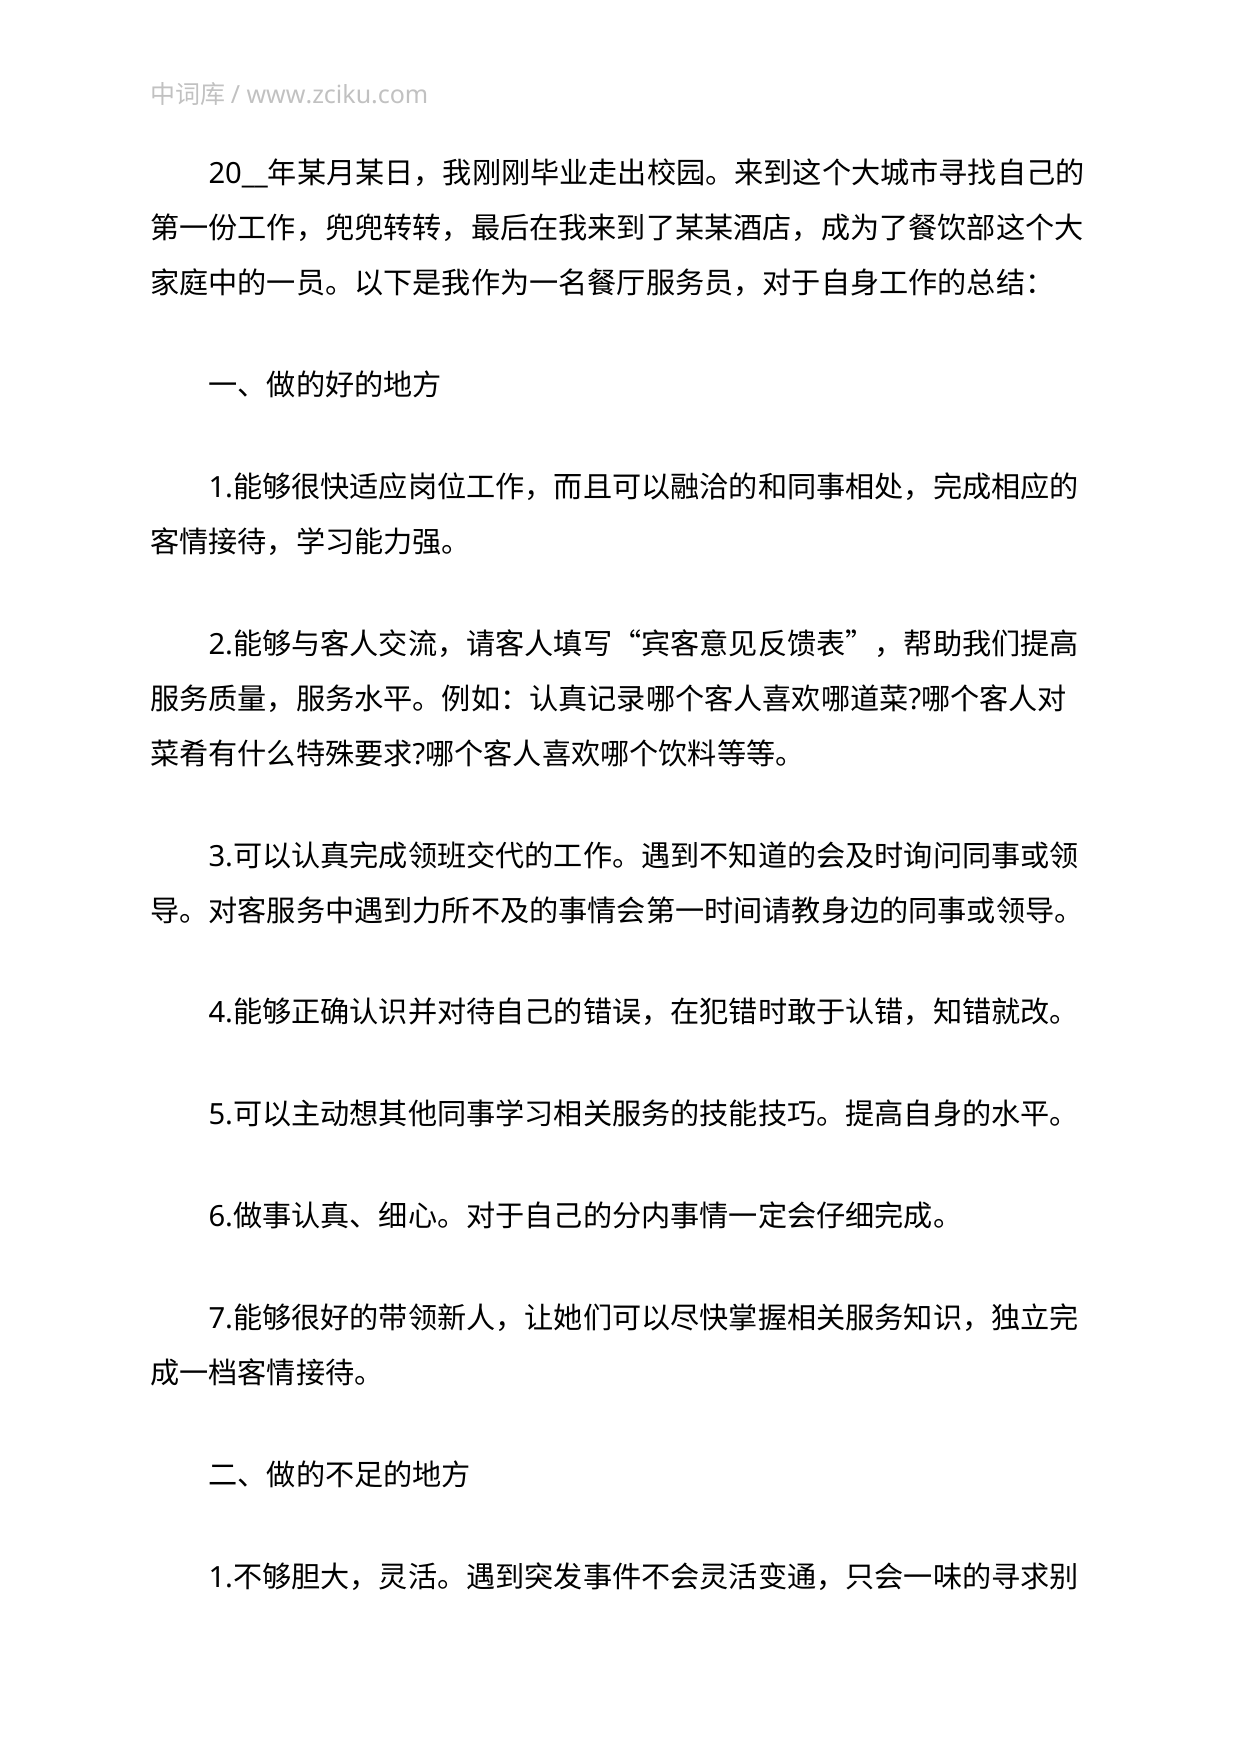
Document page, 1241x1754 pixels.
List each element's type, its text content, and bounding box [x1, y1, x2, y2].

text 7.能够很好的带领新人，让她们可以尽快掌握相关服务知识，独立完成一档客情接待。 [150, 1295, 1090, 1392]
text 二、做的不足的地方 [150, 1452, 1090, 1494]
text 2.能够与客人交流，请客人填写“宾客意见反馈表”，帮助我们提高服务质量，服务水平。例如：认真记录哪个客人喜欢哪道菜?哪个客人对菜肴有什么特殊要求?哪个客人喜欢哪个饮料等等。 [150, 620, 1090, 773]
text 20__年某月某日，我刚刚毕业走出校园。来到这个大城市寻找自己的第一份工作，兜兜转转，最后在我来到了某某酒店，成为了餐饮部这个大家庭中的一员。以下是我作为一名餐厅服务员，对于自身工作的总结： [150, 150, 1090, 302]
text 3.可以认真完成领班交代的工作。遇到不知道的会及时询问同事或领导。对客服务中遇到力所不及的事情会第一时间请教身边的同事或领导。 [150, 832, 1090, 929]
text 4.能够正确认识并对待自己的错误，在犯错时敢于认错，知错就改。 [150, 989, 1090, 1031]
text 5.可以主动想其他同事学习相关服务的技能技巧。提高自身的水平。 [150, 1091, 1090, 1133]
text 一、做的好的地方 [150, 362, 1090, 404]
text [150, 1553, 1090, 1596]
text 6.做事认真、细心。对于自己的分内事情一定会仔细完成。 [150, 1193, 1090, 1235]
text 1.能够很快适应岗位工作，而且可以融洽的和同事相处，完成相应的客情接待，学习能力强。 [150, 463, 1090, 561]
